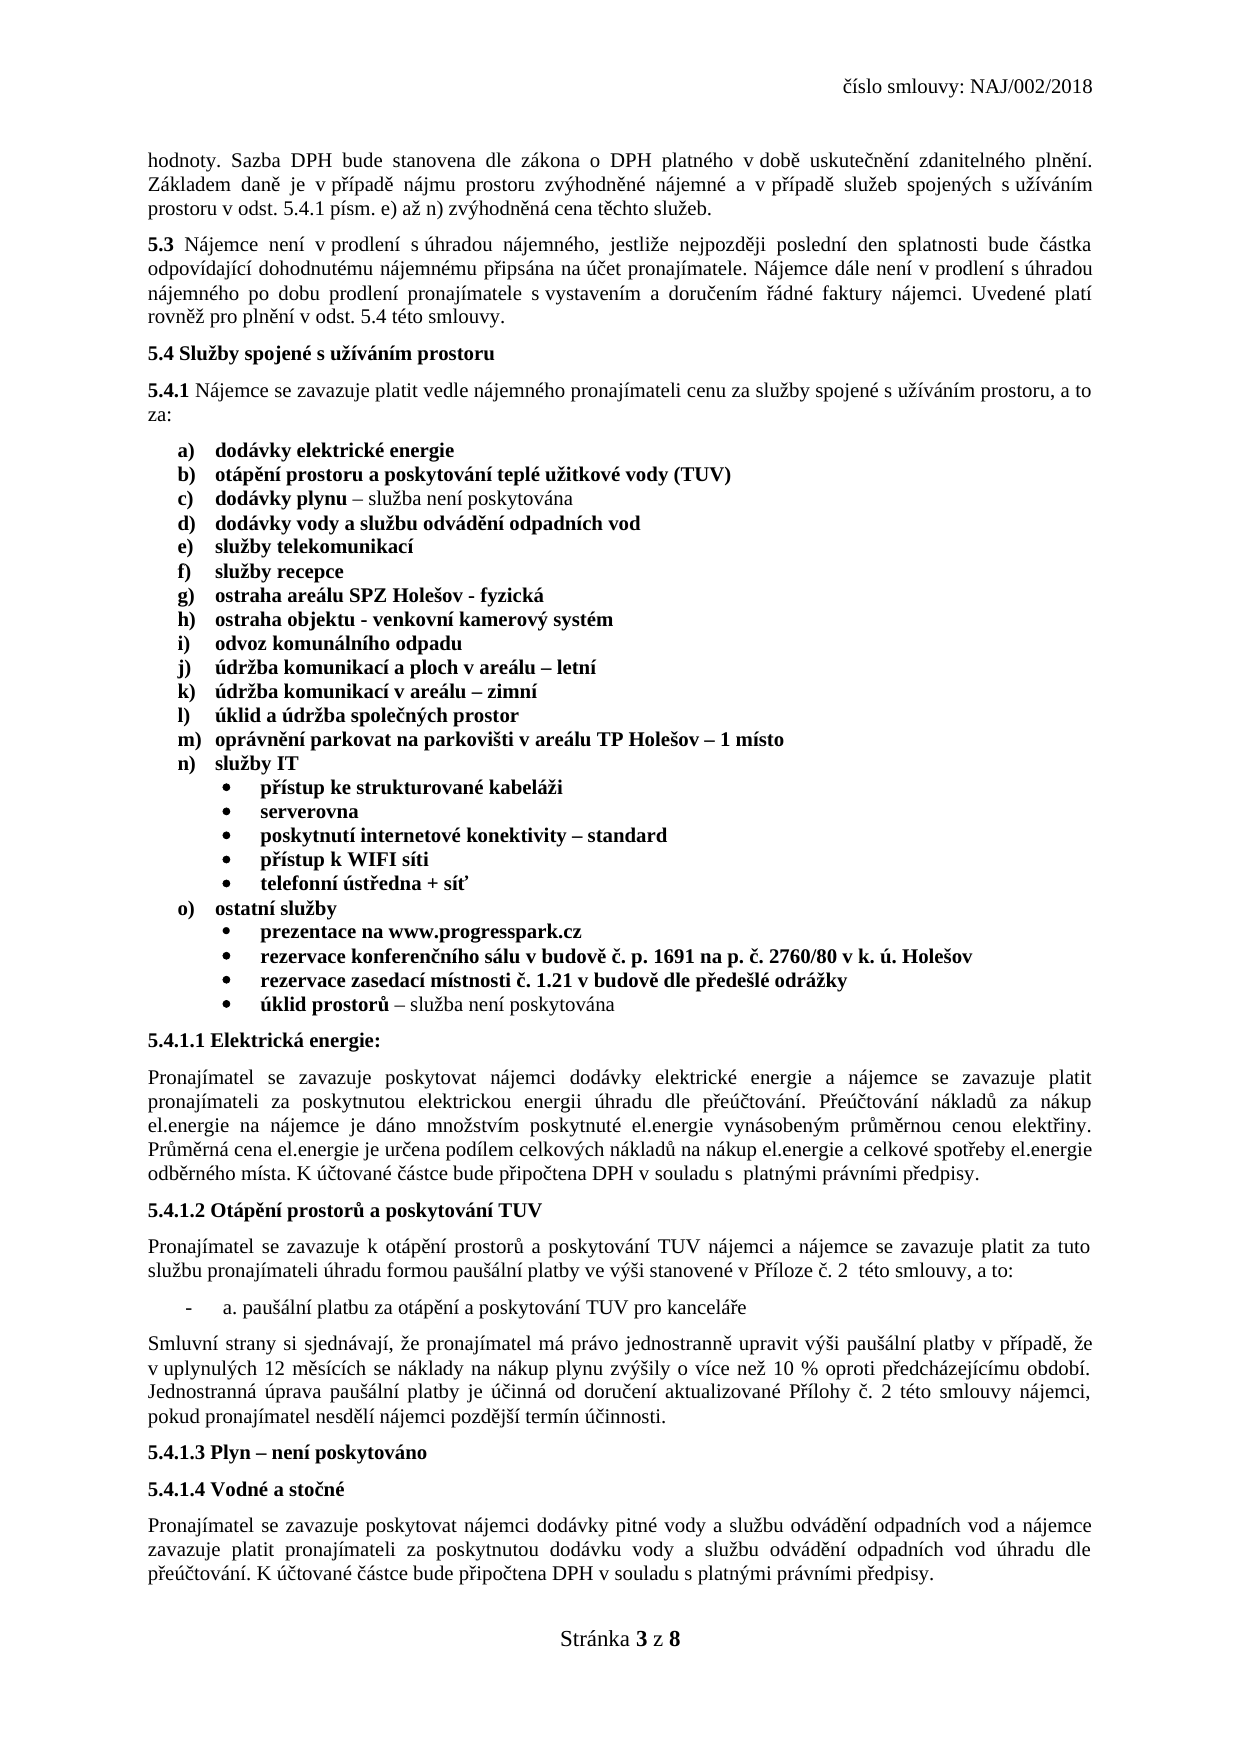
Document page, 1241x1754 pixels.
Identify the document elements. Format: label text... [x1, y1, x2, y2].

list rezervace zasedací místnosti č. 1.21 v budově dle předešlé odrážky [223, 968, 1093, 992]
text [148, 148, 1093, 220]
text 5.4.1.4 Vodné a stočné [148, 1477, 1093, 1501]
list poskytnutí internetové konektivity – standard [223, 823, 1093, 847]
list odvoz komunálního odpadu [177, 631, 1093, 655]
list otápění prostoru a poskytování teplé užitkové vody (TUV) [177, 462, 1093, 486]
list úklid prostorů – služba není poskytována [223, 992, 1093, 1016]
list přístup ke strukturované kabeláži [223, 775, 1093, 799]
text 5.4.1.3 Plyn – není poskytováno [148, 1440, 1093, 1464]
list dodávky elektrické energie [177, 438, 1093, 462]
list ostatní služby [177, 895, 1093, 919]
text Smluvní strany si sjednávají, že pronajímatel má právo jednostranně upravit výši paušální platby v případě, že v uplynulých 12 měsících se náklady na nákup plynu zvýšily o více než 10 % oproti předcházejícímu období. Jednostranná úprava paušální platby je účinná od doručení aktualizované Přílohy č. 2 této smlouvy nájemci, pokud pronajímatel nesdělí nájemci pozdější termín účinnosti. [148, 1331, 1093, 1428]
text 5.4 Služby spojené s užíváním prostoru [148, 341, 1093, 365]
list služby IT [177, 751, 1093, 775]
text 5.4.1.1 Elektrická energie: [148, 1028, 1093, 1052]
text 5.4.1 Nájemce se zavazuje platit vedle nájemného pronajímateli cenu za služby spojené s užíváním prostoru, a to za: [148, 378, 1093, 426]
list rezervace konferenčního sálu v budově č. p. 1691 na p. č. 2760/80 v k. ú. Holešov [223, 943, 1093, 968]
list údržba komunikací a ploch v areálu – letní [177, 655, 1093, 679]
list ostraha areálu SPZ Holešov - fyzická [177, 583, 1093, 607]
list dodávky plynu – služba není poskytována [177, 486, 1093, 510]
text Pronajímatel se zavazuje poskytovat nájemci dodávky pitné vody a službu odvádění odpadních vod a nájemce zavazuje platit pronajímateli za poskytnutou dodávku vody a službu odvádění odpadních vod úhradu dle přeúčtování. K účtované částce bude připočtena DPH v souladu s platnými právními předpisy. [148, 1513, 1093, 1585]
text 5.4.1.2 Otápění prostorů a poskytování TUV [148, 1198, 1093, 1222]
list a. paušální platbu za otápění a poskytování TUV pro kanceláře [185, 1295, 1093, 1319]
text Pronajímatel se zavazuje k otápění prostorů a poskytování TUV nájemci a nájemce se zavazuje platit za tuto službu pronajímateli úhradu formou paušální platby ve výši stanovené v Příloze č. 2 této smlouvy, a to: [148, 1234, 1093, 1282]
list ostraha objektu - venkovní kamerový systém [177, 607, 1093, 631]
list úklid a údržba společných prostor [177, 703, 1093, 727]
list údržba komunikací v areálu – zimní [177, 679, 1093, 703]
list telefonní ústředna + síť [223, 871, 1093, 895]
list serverovna [223, 799, 1093, 823]
list služby telekomunikací [177, 534, 1093, 558]
list služby recepce [177, 558, 1093, 583]
text 5.3 Nájemce není v prodlení s úhradou nájemného, jestliže nejpozději poslední den splatnosti bude částka odpovídající dohodnutému nájemnému připsána na účet pronajímatele. Nájemce dále není v prodlení s úhradou nájemného po dobu prodlení pronajímatele s vystavením a doručením řádné faktury nájemci. Uvedené platí rovněž pro plnění v odst. 5.4 této smlouvy. [148, 232, 1093, 328]
list dodávky vody a službu odvádění odpadních vod [177, 510, 1093, 534]
list přístup k WIFI síti [223, 847, 1093, 871]
text Pronajímatel se zavazuje poskytovat nájemci dodávky elektrické energie a nájemce se zavazuje platit pronajímateli za poskytnutou elektrickou energii úhradu dle přeúčtování. Přeúčtování nákladů za nákup el.energie na nájemce je dáno množstvím poskytnuté el.energie vynásobeným průměrnou cenou elektřiny. Průměrná cena el.energie je určena podílem celkových nákladů na nákup el.energie a celkové spotřeby el.energie odběrného místa. K účtované částce bude připočtena DPH v souladu s platnými právními předpisy. [148, 1065, 1093, 1185]
list prezentace na www.progresspark.cz [223, 919, 1093, 943]
list oprávnění parkovat na parkovišti v areálu TP Holešov – 1 místo [177, 727, 1093, 751]
